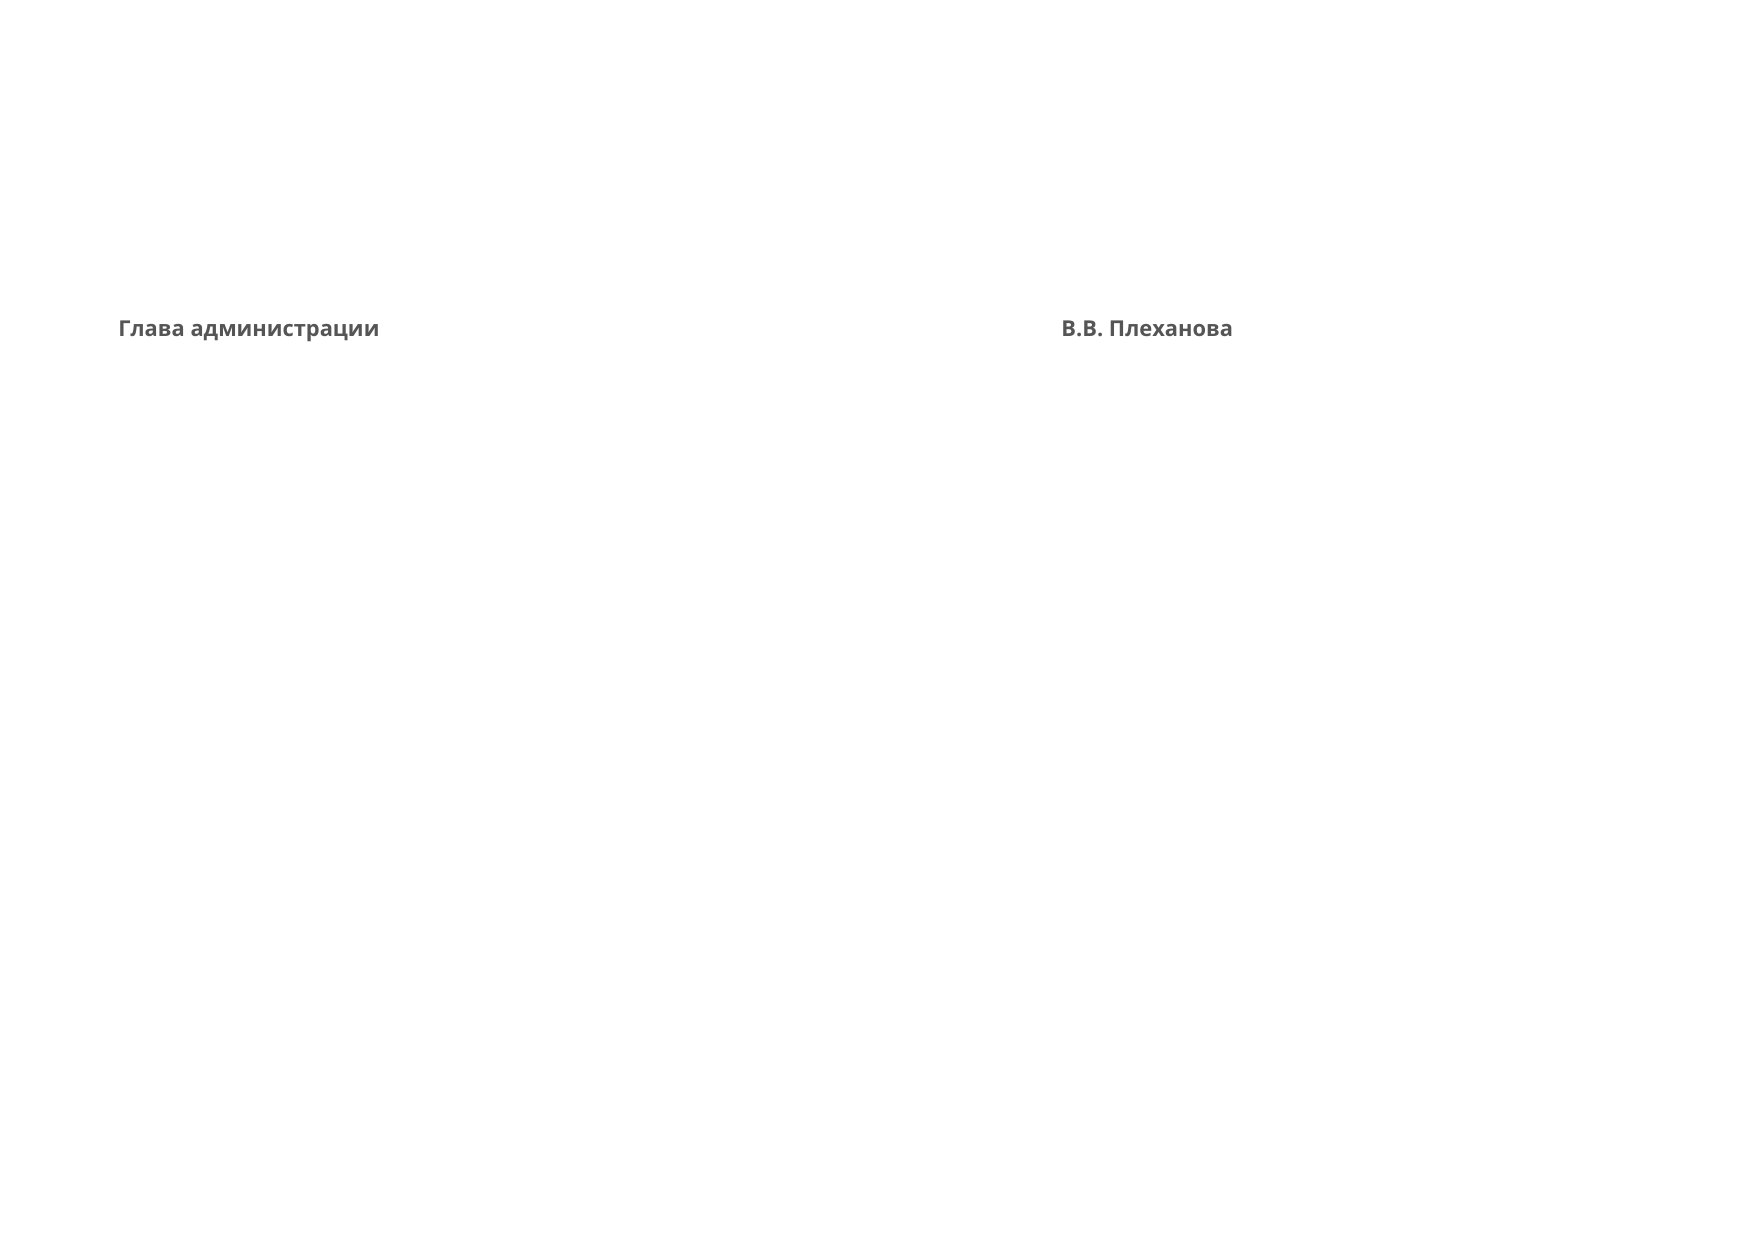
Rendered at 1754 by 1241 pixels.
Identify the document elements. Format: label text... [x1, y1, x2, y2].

text Глава администрации В.В. Плеханова [118, 313, 1636, 343]
